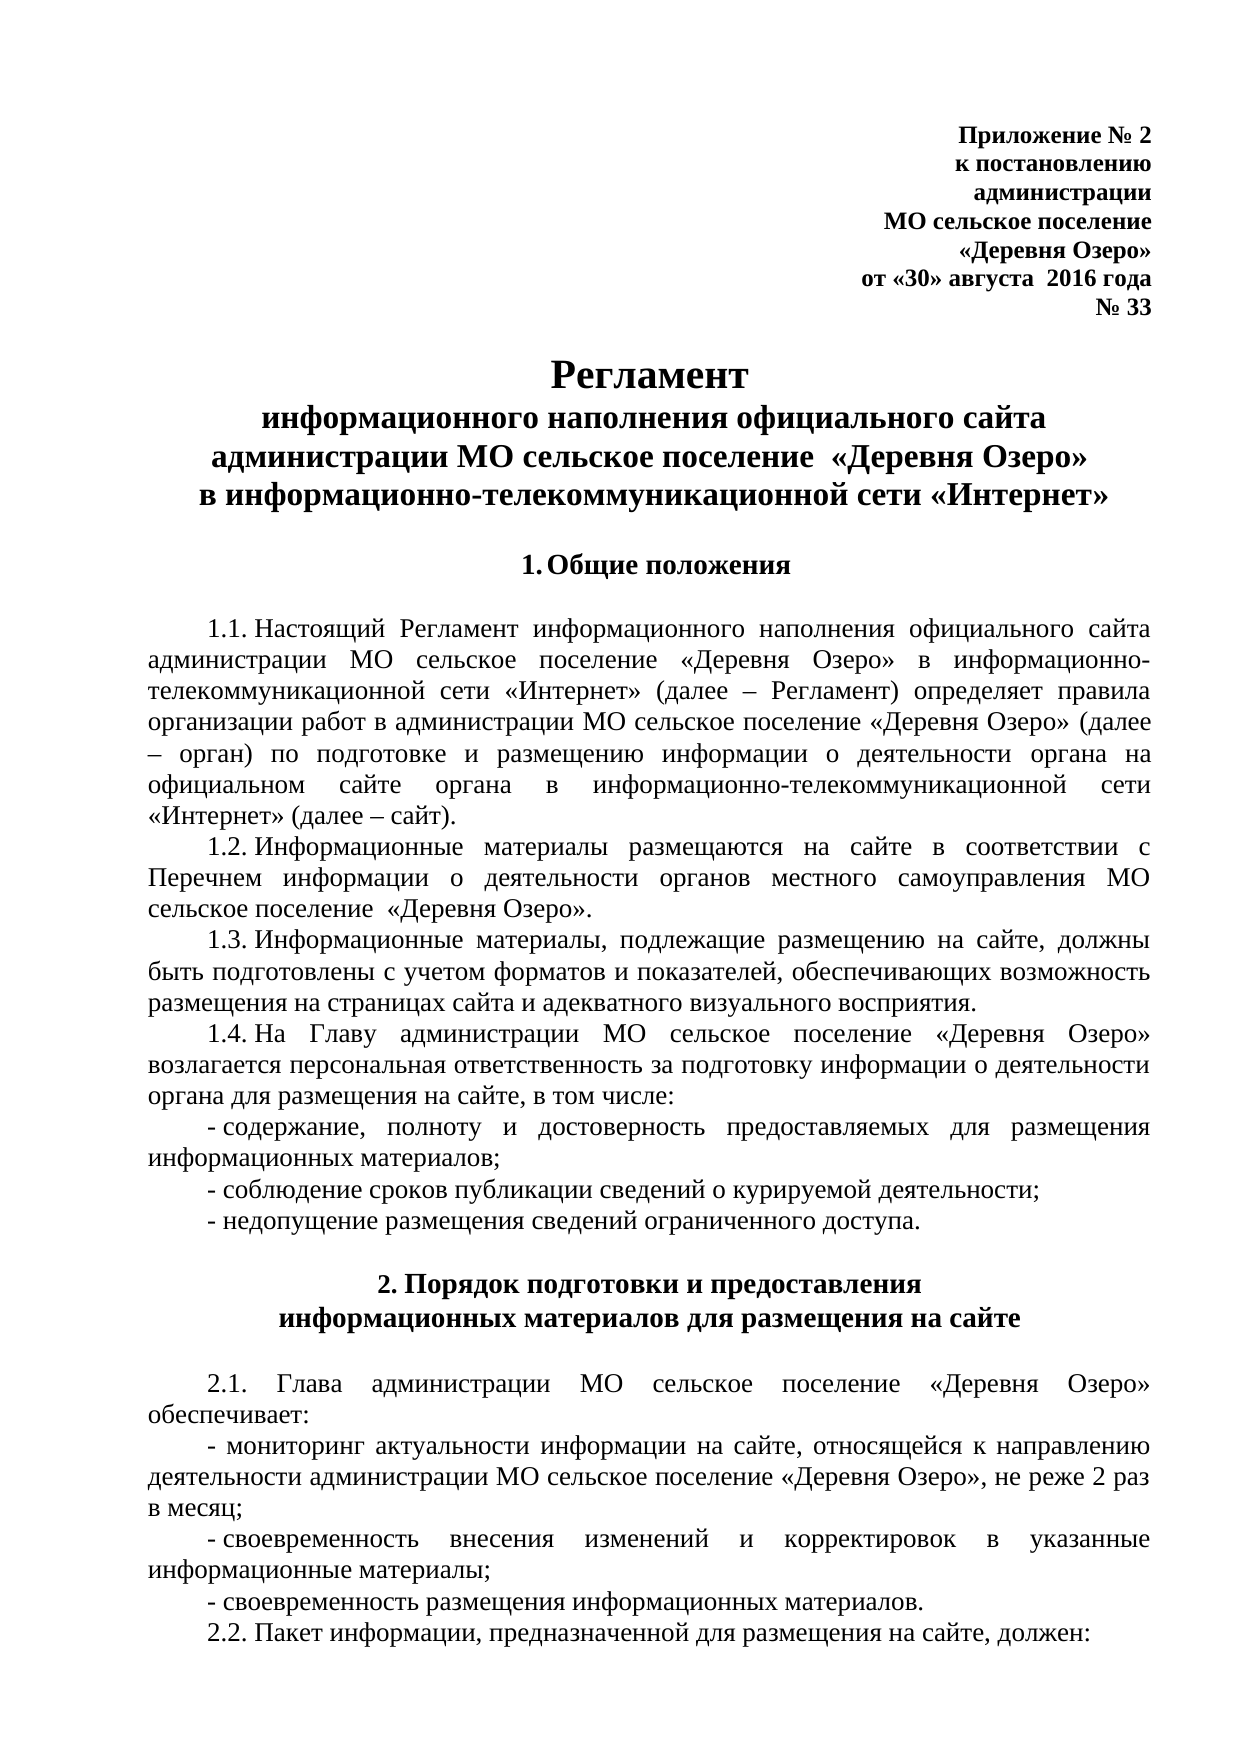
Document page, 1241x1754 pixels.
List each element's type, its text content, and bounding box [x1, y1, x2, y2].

text Приложение № 2 [148, 120, 1152, 148]
text информационного наполнения официального сайта администрации МО сельское поселение «Деревня Озеро» [148, 398, 1152, 474]
text 1.3. Информационные материалы, подлежащие размещению на сайте, должны быть подготовлены с учетом форматов и показателей, обеспечивающих возможность размещения на страницах сайта и адекватного визуального восприятия. [148, 923, 1152, 1017]
text 2.2. Пакет информации, предназначенной для размещения на сайте, должен: [148, 1616, 1152, 1647]
list Общие положения [532, 547, 1152, 581]
text к постановлению администрации [148, 148, 1152, 206]
text - соблюдение сроков публикации сведений о курируемой деятельности; [148, 1173, 1152, 1204]
text в информационно-телекоммуникационной сети «Интернет» [148, 474, 1152, 513]
text - своевременность размещения информационных материалов. [148, 1585, 1152, 1616]
text 1.1. Настоящий Регламент информационного наполнения официального сайта администрации МО сельское поселение «Деревня Озеро» в информационно-телекоммуникационной сети «Интернет» (далее – Регламент) определяет правила организации работ в администрации МО сельское поселение «Деревня Озеро» (далее – орган) по подготовке и размещению информации о деятельности органа на официальном сайте органа в информационно-телекоммуникационной сети «Интернет» (далее – сайт). [148, 612, 1152, 830]
text - своевременность внесения изменений и корректировок в указанные информационные материалы; [148, 1522, 1152, 1585]
text информационных материалов для размещения на сайте [148, 1300, 1152, 1333]
text № 33 [148, 292, 1152, 321]
text - недопущение размещения сведений ограниченного доступа. [148, 1204, 1152, 1235]
text 2. Порядок подготовки и предоставления [148, 1266, 1152, 1300]
text МО сельское поселение [148, 206, 1152, 235]
text 1.2. Информационные материалы размещаются на сайте в соответствии с Перечнем информации о деятельности органов местного самоуправления МО сельское поселение «Деревня Озеро». [148, 830, 1152, 923]
text - мониторинг актуальности информации на сайте, относящейся к направлению деятельности администрации МО сельское поселение «Деревня Озеро», не реже 2 раз в месяц; [148, 1429, 1152, 1522]
text Регламент [148, 350, 1152, 398]
text «Деревня Озеро» от «30» августа 2016 года [148, 235, 1152, 292]
text 2.1. Глава администрации МО сельское поселение «Деревня Озеро» обеспечивает: [148, 1367, 1152, 1429]
text 1.4. На Главу администрации МО сельское поселение «Деревня Озеро» возлагается персональная ответственность за подготовку информации о деятельности органа для размещения на сайте, в том числе: [148, 1017, 1152, 1110]
text - содержание, полноту и достоверность предоставляемых для размещения информационных материалов; [148, 1110, 1152, 1173]
